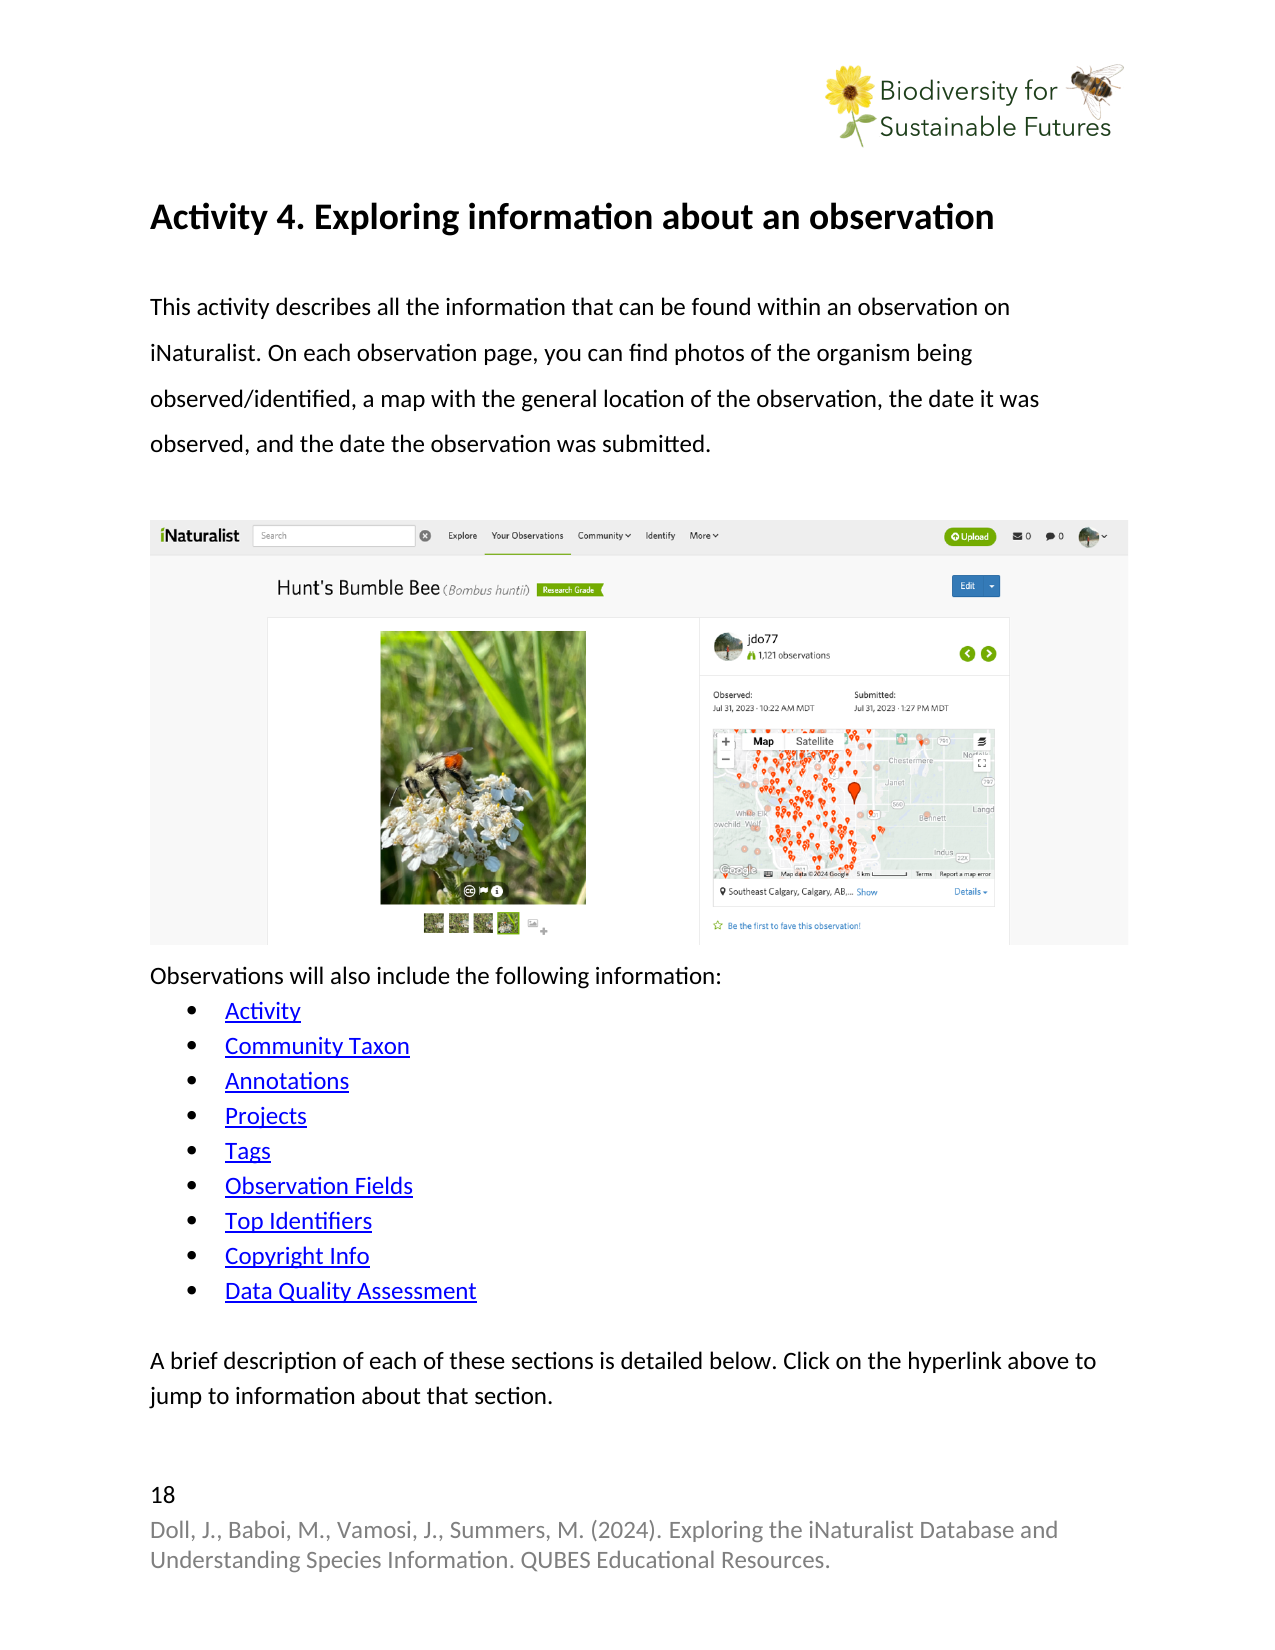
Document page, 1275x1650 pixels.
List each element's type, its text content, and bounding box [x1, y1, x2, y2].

picture [150, 520, 1129, 945]
text Observations will also include the following information: [150, 960, 1125, 991]
text This activity describes all the information that can be found within an observation on iNaturalist. On each observation page, you can find photos of the organism being observed/identified, a map with the general location of the observation, the date it was observed, and the date the observation was submitted. [150, 291, 1125, 459]
text A brief description of each of these sections is detailed below. Click on the hyperlink above to jump to information about that section. [150, 1345, 1125, 1411]
picture [824, 59, 1125, 150]
list Data Quality Assessment [187, 1275, 1125, 1306]
subtitle Activity 4. Exploring information about an observation [150, 193, 1125, 239]
list Observation Fields [187, 1170, 1125, 1201]
list Activity [187, 995, 1125, 1026]
list Community Taxon [187, 1030, 1125, 1061]
list Projects [187, 1100, 1125, 1131]
list Top Identifiers [187, 1205, 1125, 1236]
list Annotations [187, 1065, 1125, 1096]
list Tags [187, 1135, 1125, 1166]
list Copyright Info [187, 1240, 1125, 1271]
